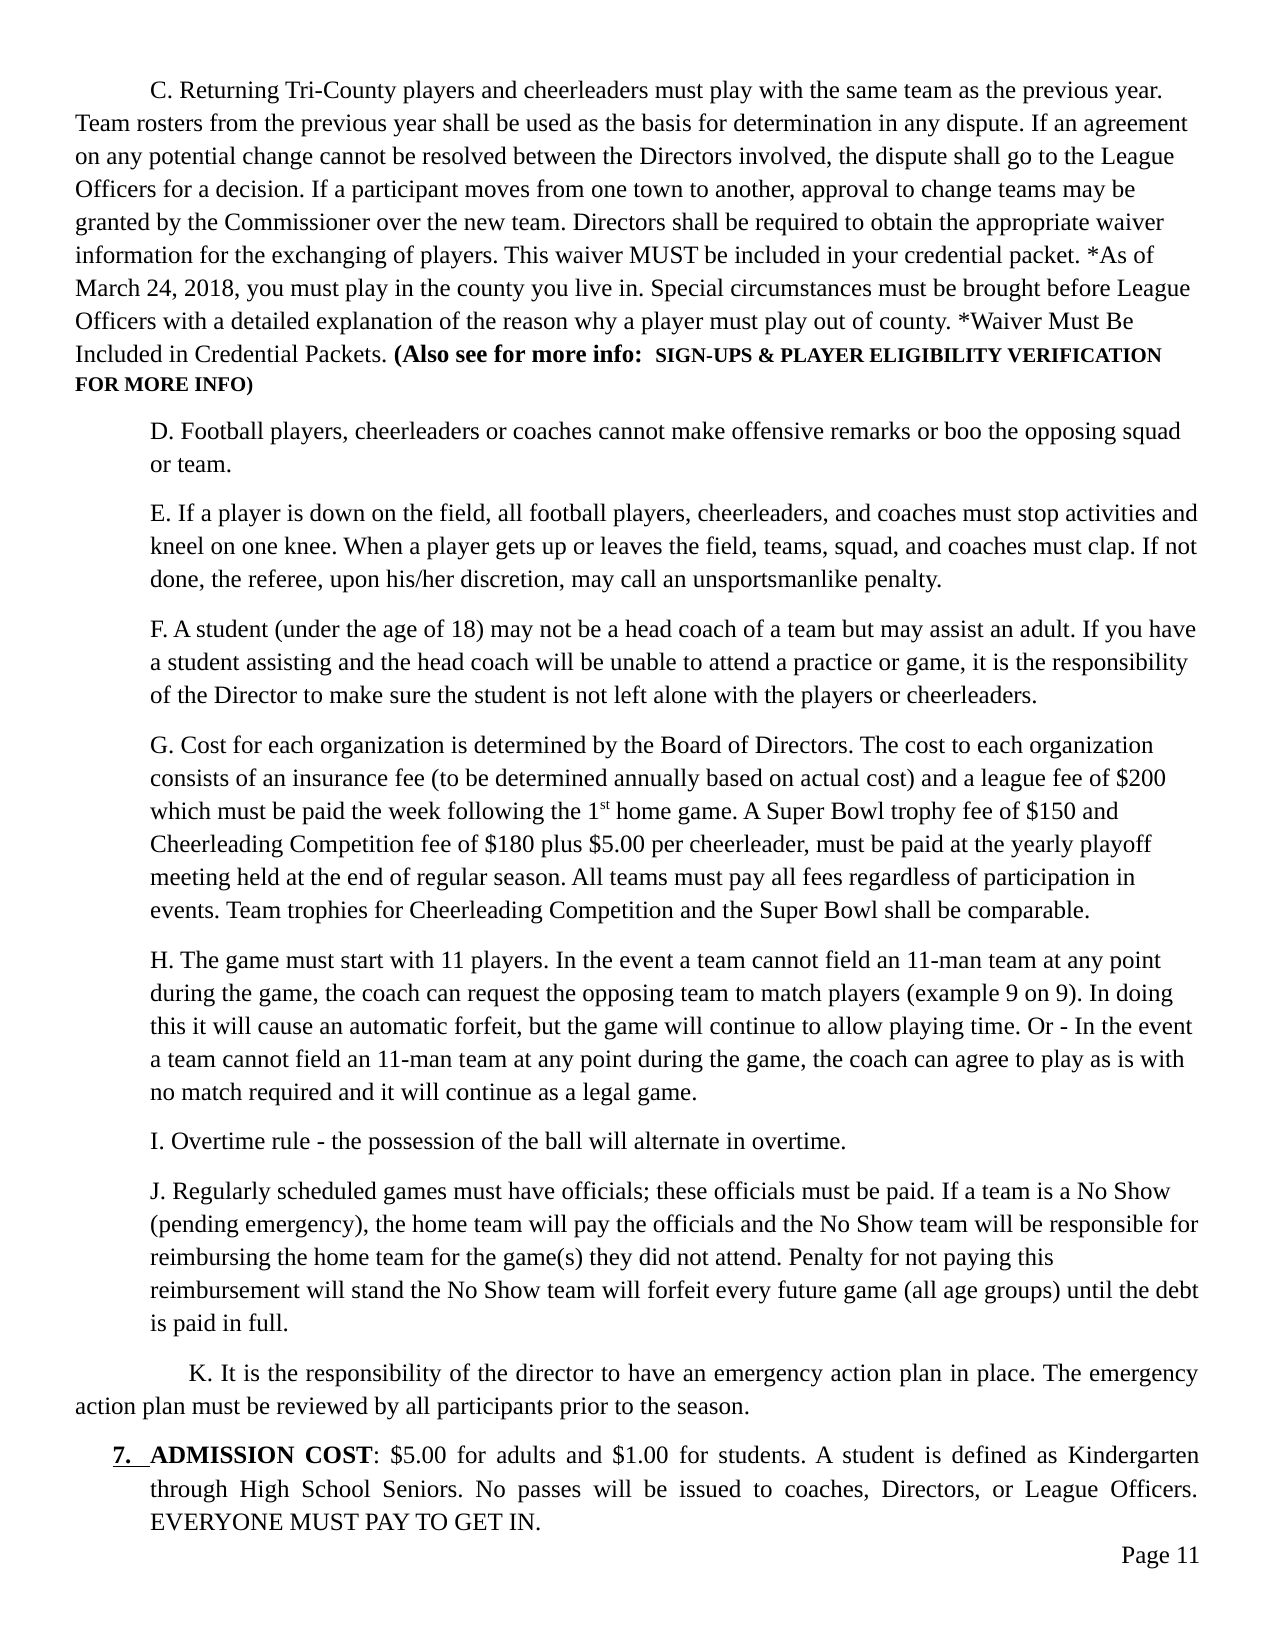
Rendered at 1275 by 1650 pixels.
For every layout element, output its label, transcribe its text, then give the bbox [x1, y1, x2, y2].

text C. Returning Tri-County players and cheerleaders must play with the same team as the previous year. Team rosters from the previous year shall be used as the basis for determination in any dispute. If an agreement on any potential change cannot be resolved between the Directors involved, the dispute shall go to the League Officers for a decision. If a participant moves from one town to another, approval to change teams may be granted by the Commissioner over the new team. Directors shall be required to obtain the appropriate waiver information for the exchanging of players. This waiver MUST be included in your credential packet. *As of March 24, 2018, you must play in the county you live in. Special circumstances must be brought before League Officers with a detailed explanation of the reason why a player must play out of county. *Waiver Must Be Included in Credential Packets. (Also see for more info: SIGN-UPS & PLAYER ELIGIBILITY VERIFICATION FOR MORE INFO) [75, 75, 1200, 396]
list ADMISSION COST: $5.00 for adults and $1.00 for students. A student is defined as Kindergarten through High School Seniors. No passes will be issued to coaches, Directors, or League Officers. EVERYONE MUST PAY TO GET IN. [112, 1441, 1200, 1535]
text E. If a player is down on the field, all football players, cheerleaders, and coaches must stop activities and kneel on one knee. When a player gets up or leaves the field, teams, squad, and coaches must clap. If not done, the referee, upon his/her discretion, may call an unsportsmanlike penalty. [150, 498, 1200, 593]
list Page 11 [150, 1540, 1200, 1568]
text H. The game must start with 11 players. In the event a team cannot field an 11-man team at any point during the game, the coach can request the opposing team to match players (example 9 on 9). In doing this it will cause an automatic forfeit, but the game will continue to allow playing time. Or - In the event a team cannot field an 11-man team at any point during the game, the coach can agree to play as is with no match required and it will continue as a legal game. [150, 945, 1200, 1106]
text I. Overtime rule - the possession of the ball will alternate in overtime. [150, 1126, 1200, 1155]
text J. Regularly scheduled games must have officials; these officials must be paid. If a team is a No Show (pending emergency), the home team will pay the officials and the No Show team will be responsible for reimbursing the home team for the game(s) they did not attend. Penalty for not paying this reimbursement will stand the No Show team will forfeit every future game (all age groups) until the debt is paid in full. [150, 1176, 1200, 1337]
text K. It is the responsibility of the director to have an emergency action plan in place. The emergency action plan must be reviewed by all participants prior to the season. [75, 1358, 1200, 1420]
text G. Cost for each organization is determined by the Board of Directors. The cost to each organization consists of an insurance fee (to be determined annually based on actual cost) and a league fee of $200 which must be paid the week following the 1st home game. A Super Bowl trophy fee of $150 and Cheerleading Competition fee of $180 plus $5.00 per cheerleader, must be paid at the yearly playoff meeting held at the end of regular season. All teams must pay all fees regardless of participation in events. Team trophies for Cheerleading Competition and the Super Bowl shall be comparable. [150, 730, 1200, 924]
text D. Football players, cheerleaders or coaches cannot make offensive remarks or boo the opposing squad or team. [150, 416, 1200, 477]
text F. A student (under the age of 18) may not be a head coach of a team but may assist an adult. If you have a student assisting and the head coach will be unable to attend a practice or game, it is the responsibility of the Director to make sure the student is not left alone with the players or cheerleaders. [150, 614, 1200, 709]
